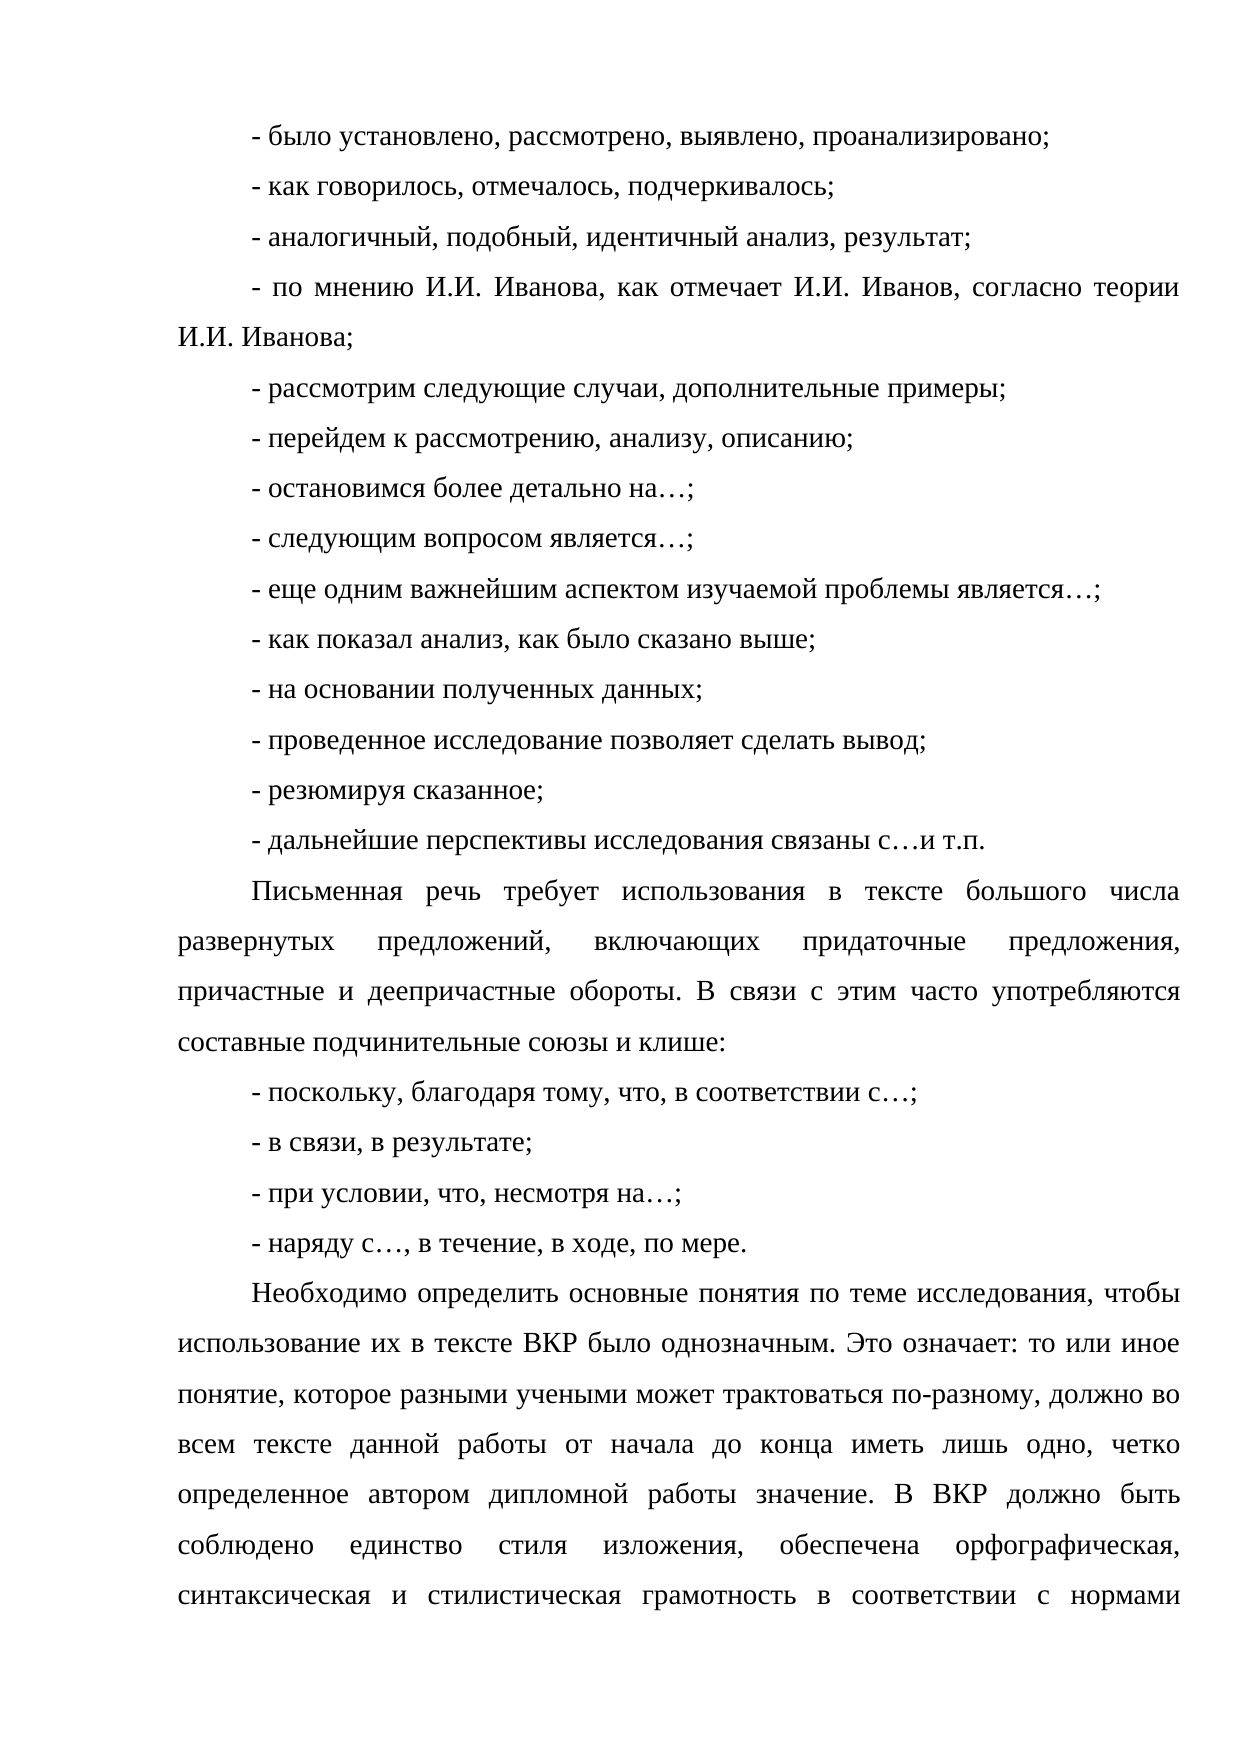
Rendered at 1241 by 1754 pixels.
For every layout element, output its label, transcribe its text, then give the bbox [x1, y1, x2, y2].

text - в связи, в результате; [177, 1124, 1181, 1158]
text - следующим вопросом является…; [177, 521, 1181, 554]
text - остановимся более детально на…; [177, 470, 1181, 504]
text - на основании полученных данных; [177, 672, 1181, 705]
text - еще одним важнейшим аспектом изучаемой проблемы является…; [177, 571, 1181, 604]
text - наряду с…, в течение, в ходе, по мере. [177, 1225, 1181, 1258]
text - как говорилось, отмечалось, подчеркивалось; [177, 168, 1181, 202]
text - резюмируя сказанное; [177, 772, 1181, 806]
text - как показал анализ, как было сказано выше; [177, 621, 1181, 655]
text - поскольку, благодаря тому, что, в соответствии с…; [177, 1074, 1181, 1108]
text Письменная речь требует использования в тексте большого числа развернутых предложений, включающих придаточные предложения, причастные и деепричастные обороты. В связи с этим часто употребляются составные подчинительные союзы и клише: [177, 873, 1181, 1057]
text - аналогичный, подобный, идентичный анализ, результат; [177, 219, 1181, 252]
text - проведенное исследование позволяет сделать вывод; [177, 722, 1181, 755]
text - по мнению И.И. Иванова, как отмечает И.И. Иванов, согласно теории И.И. Иванова; [177, 269, 1181, 353]
text - дальнейшие перспективы исследования связаны с…и т.п. [177, 822, 1181, 856]
text - было установлено, рассмотрено, выявлено, проанализировано; [177, 118, 1181, 152]
text - при условии, что, несмотря на…; [177, 1175, 1181, 1208]
text - рассмотрим следующие случаи, дополнительные примеры; [177, 370, 1181, 403]
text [177, 1275, 1181, 1611]
text - перейдем к рассмотрению, анализу, описанию; [177, 420, 1181, 453]
